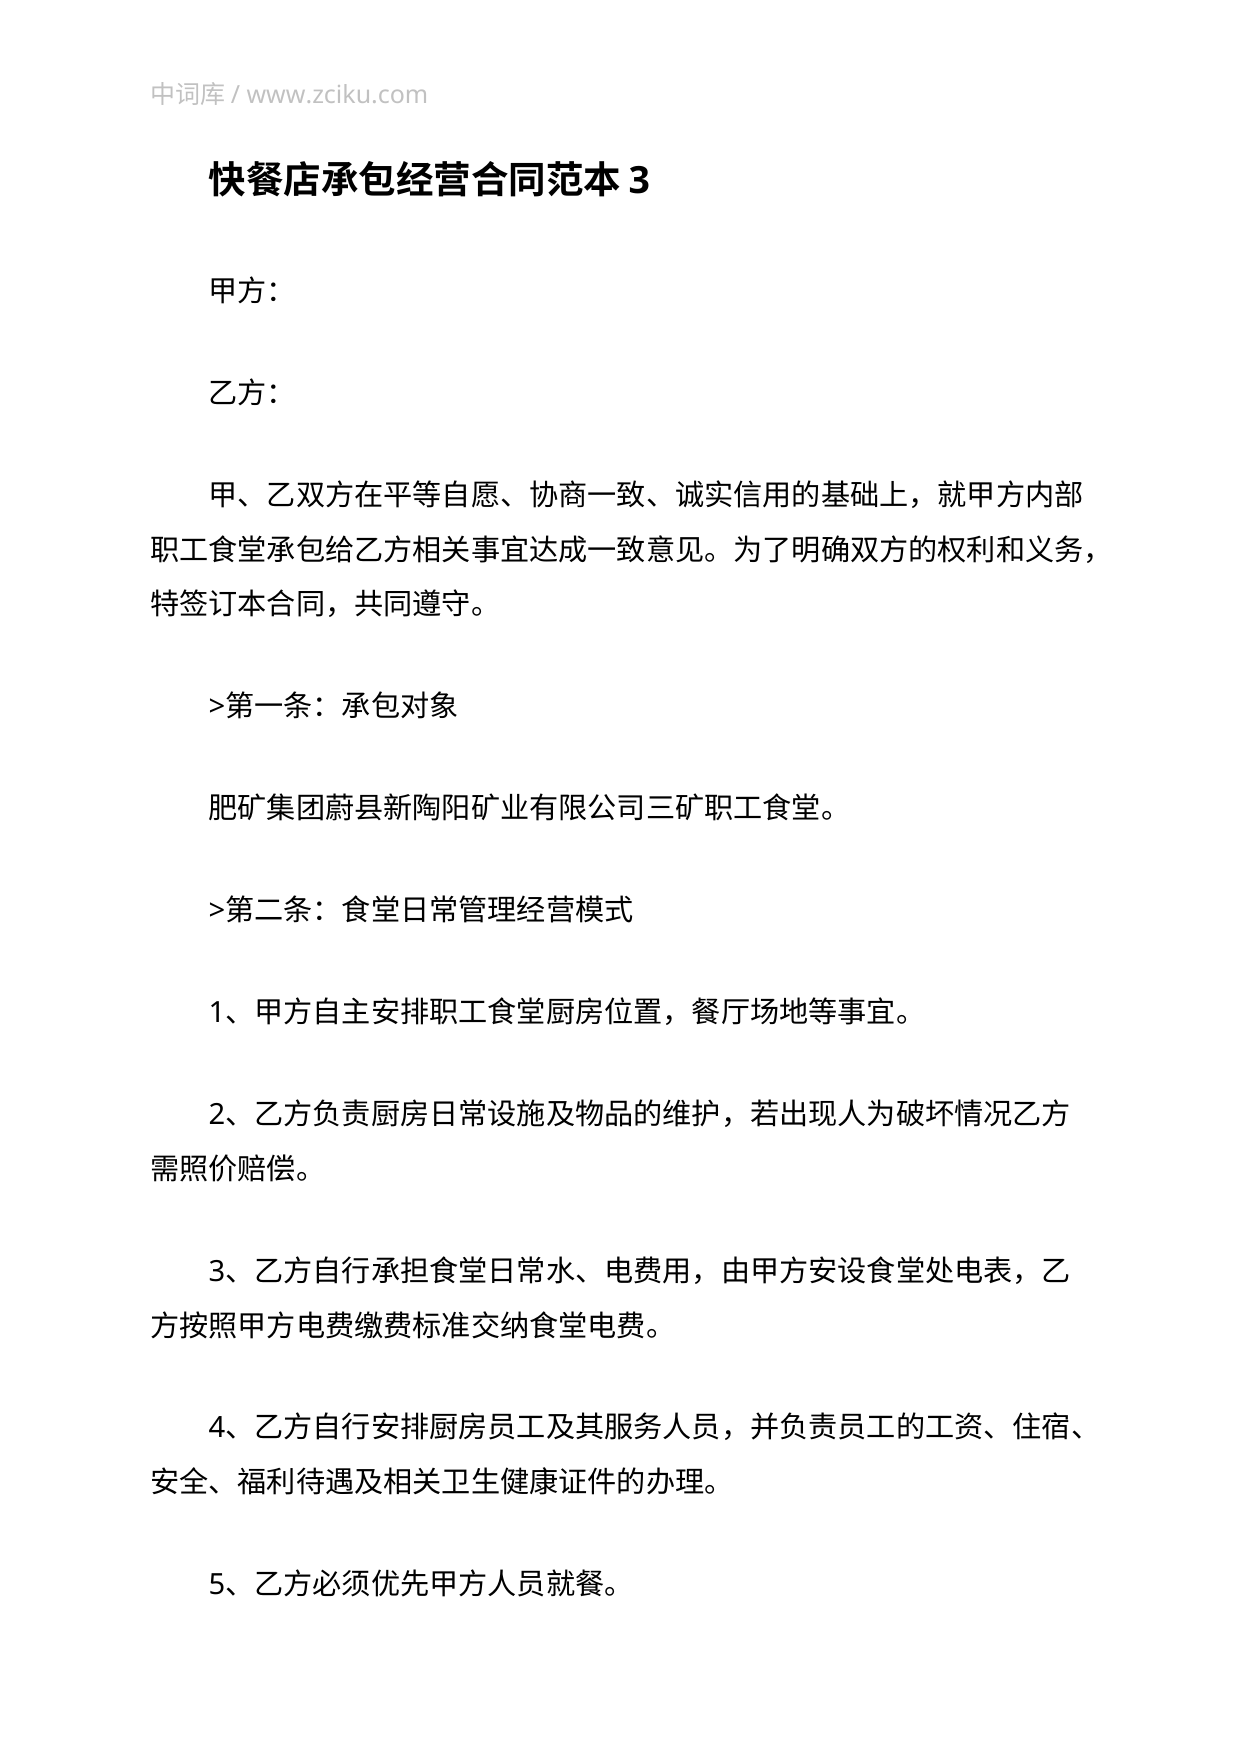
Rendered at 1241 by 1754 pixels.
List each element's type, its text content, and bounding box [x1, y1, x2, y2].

text >第二条：食堂日常管理经营模式 [150, 886, 1090, 929]
text 甲、乙双方在平等自愿、协商一致、诚实信用的基础上，就甲方内部职工食堂承包给乙方相关事宜达成一致意见。为了明确双方的权利和义务，特签订本合同，共同遵守。 [150, 471, 1090, 623]
text 1、甲方自主安排职工食堂厨房位置，餐厅场地等事宜。 [150, 988, 1090, 1031]
text 4、乙方自行安排厨房员工及其服务人员，并负责员工的工资、住宿、安全、福利待遇及相关卫生健康证件的办理。 [150, 1404, 1090, 1501]
text 2、乙方负责厨房日常设施及物品的维护，若出现人为破坏情况乙方需照价赔偿。 [150, 1090, 1090, 1188]
text 甲方： [150, 268, 1090, 310]
text 快餐店承包经营合同范本3 [150, 150, 1090, 204]
text 5、乙方必须优先甲方人员就餐。 [150, 1561, 1090, 1603]
text >第一条：承包对象 [150, 683, 1090, 725]
text 3、乙方自行承担食堂日常水、电费用，由甲方安设食堂处电表，乙方按照甲方电费缴费标准交纳食堂电费。 [150, 1247, 1090, 1344]
text 乙方： [150, 369, 1090, 412]
text 肥矿集团蔚县新陶阳矿业有限公司三矿职工食堂。 [150, 785, 1090, 827]
